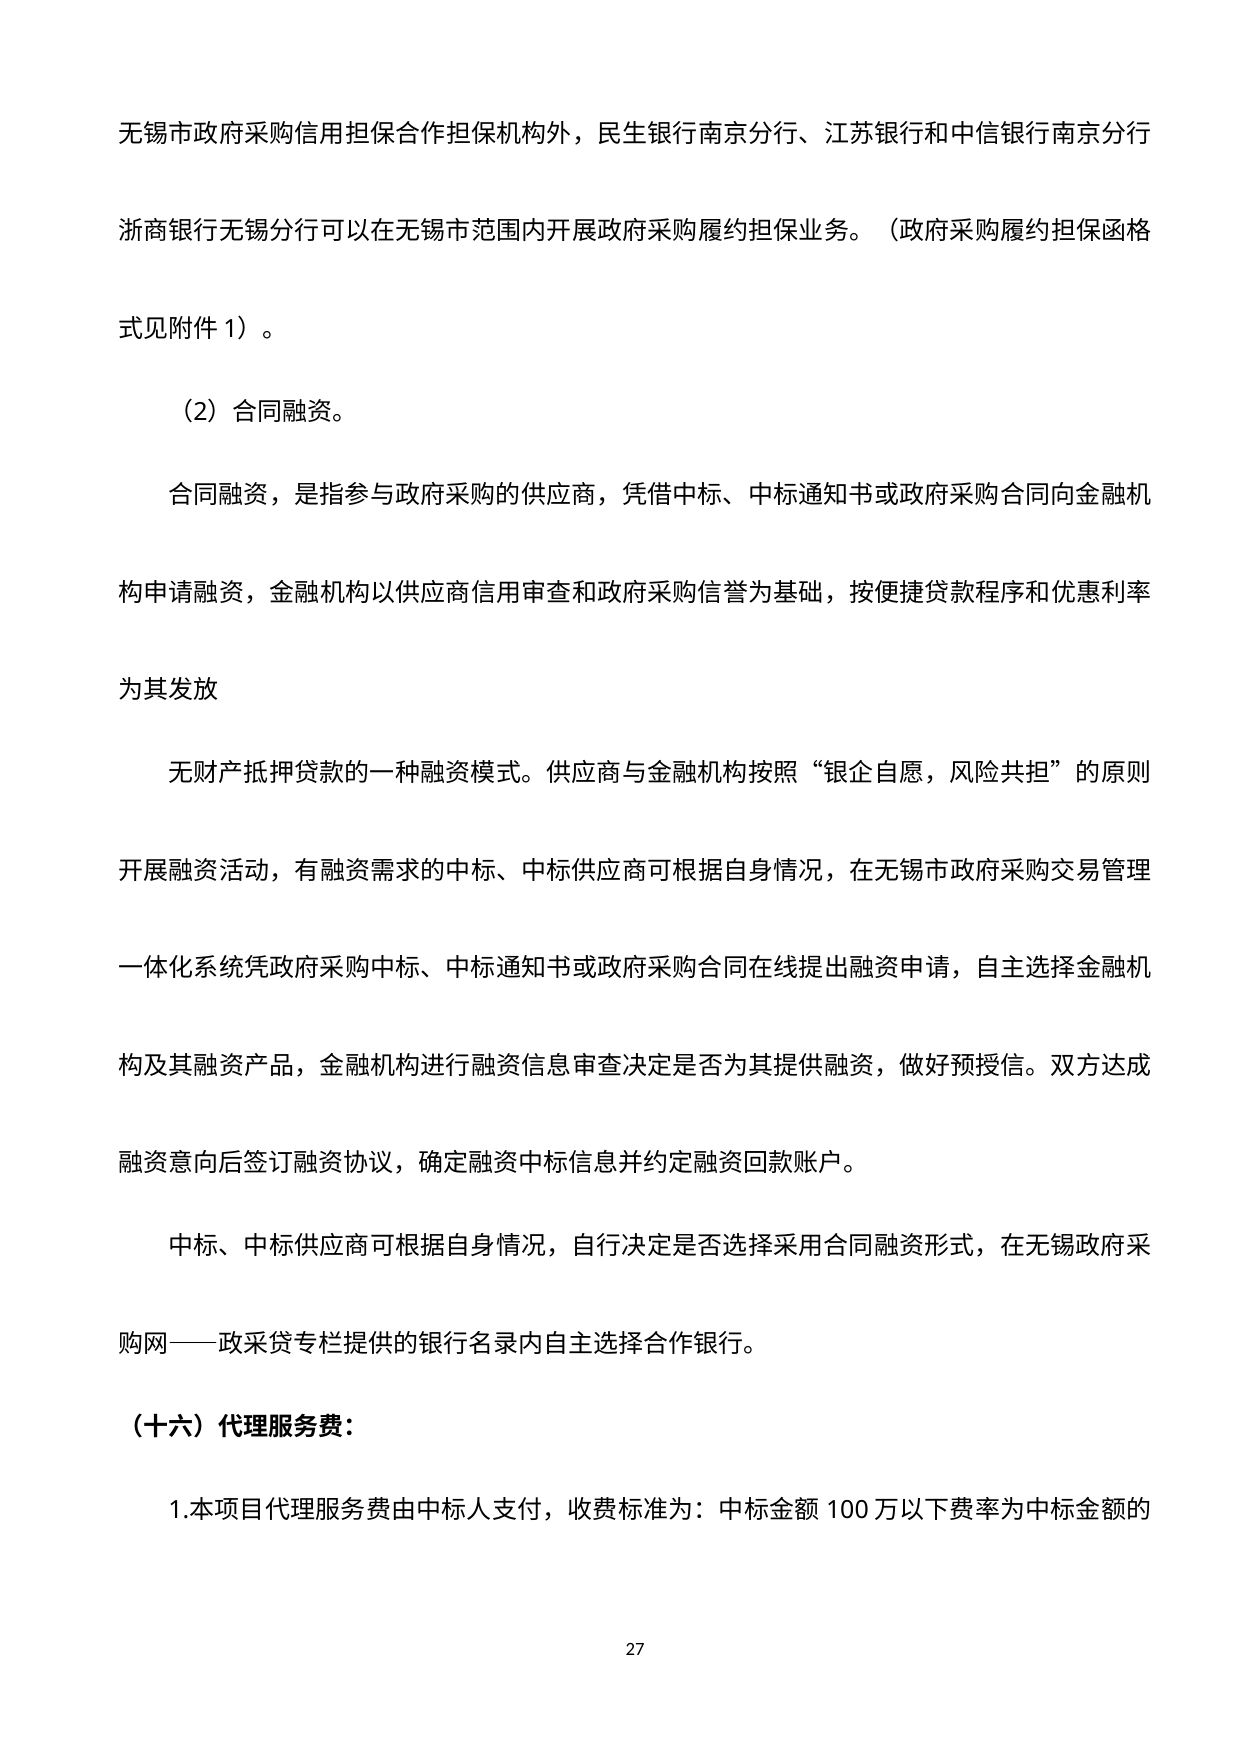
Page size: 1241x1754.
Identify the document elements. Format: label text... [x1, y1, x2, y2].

text （十六）代理服务费： [118, 1392, 1152, 1457]
text 无财产抵押贷款的一种融资模式。供应商与金融机构按照“银企自愿，风险共担”的原则开展融资活动，有融资需求的中标、中标供应商可根据自身情况，在无锡市政府采购交易管理一体化系统凭政府采购中标、中标通知书或政府采购合同在线提出融资申请，自主选择金融机构及其融资产品，金融机构进行融资信息审查决定是否为其提供融资，做好预授信。双方达成融资意向后签订融资协议，确定融资中标信息并约定融资回款账户。 [118, 738, 1152, 1193]
text 合同融资，是指参与政府采购的供应商，凭借中标、中标通知书或政府采购合同向金融机构申请融资，金融机构以供应商信用审查和政府采购信誉为基础，按便捷贷款程序和优惠利率，为其发放 [118, 460, 1152, 720]
text （2）合同融资。 [118, 377, 1152, 442]
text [118, 1475, 1152, 1540]
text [118, 99, 1152, 359]
text 中标、中标供应商可根据自身情况，自行决定是否选择采用合同融资形式，在无锡政府采购网——政采贷专栏提供的银行名录内自主选择合作银行。 [118, 1211, 1152, 1374]
